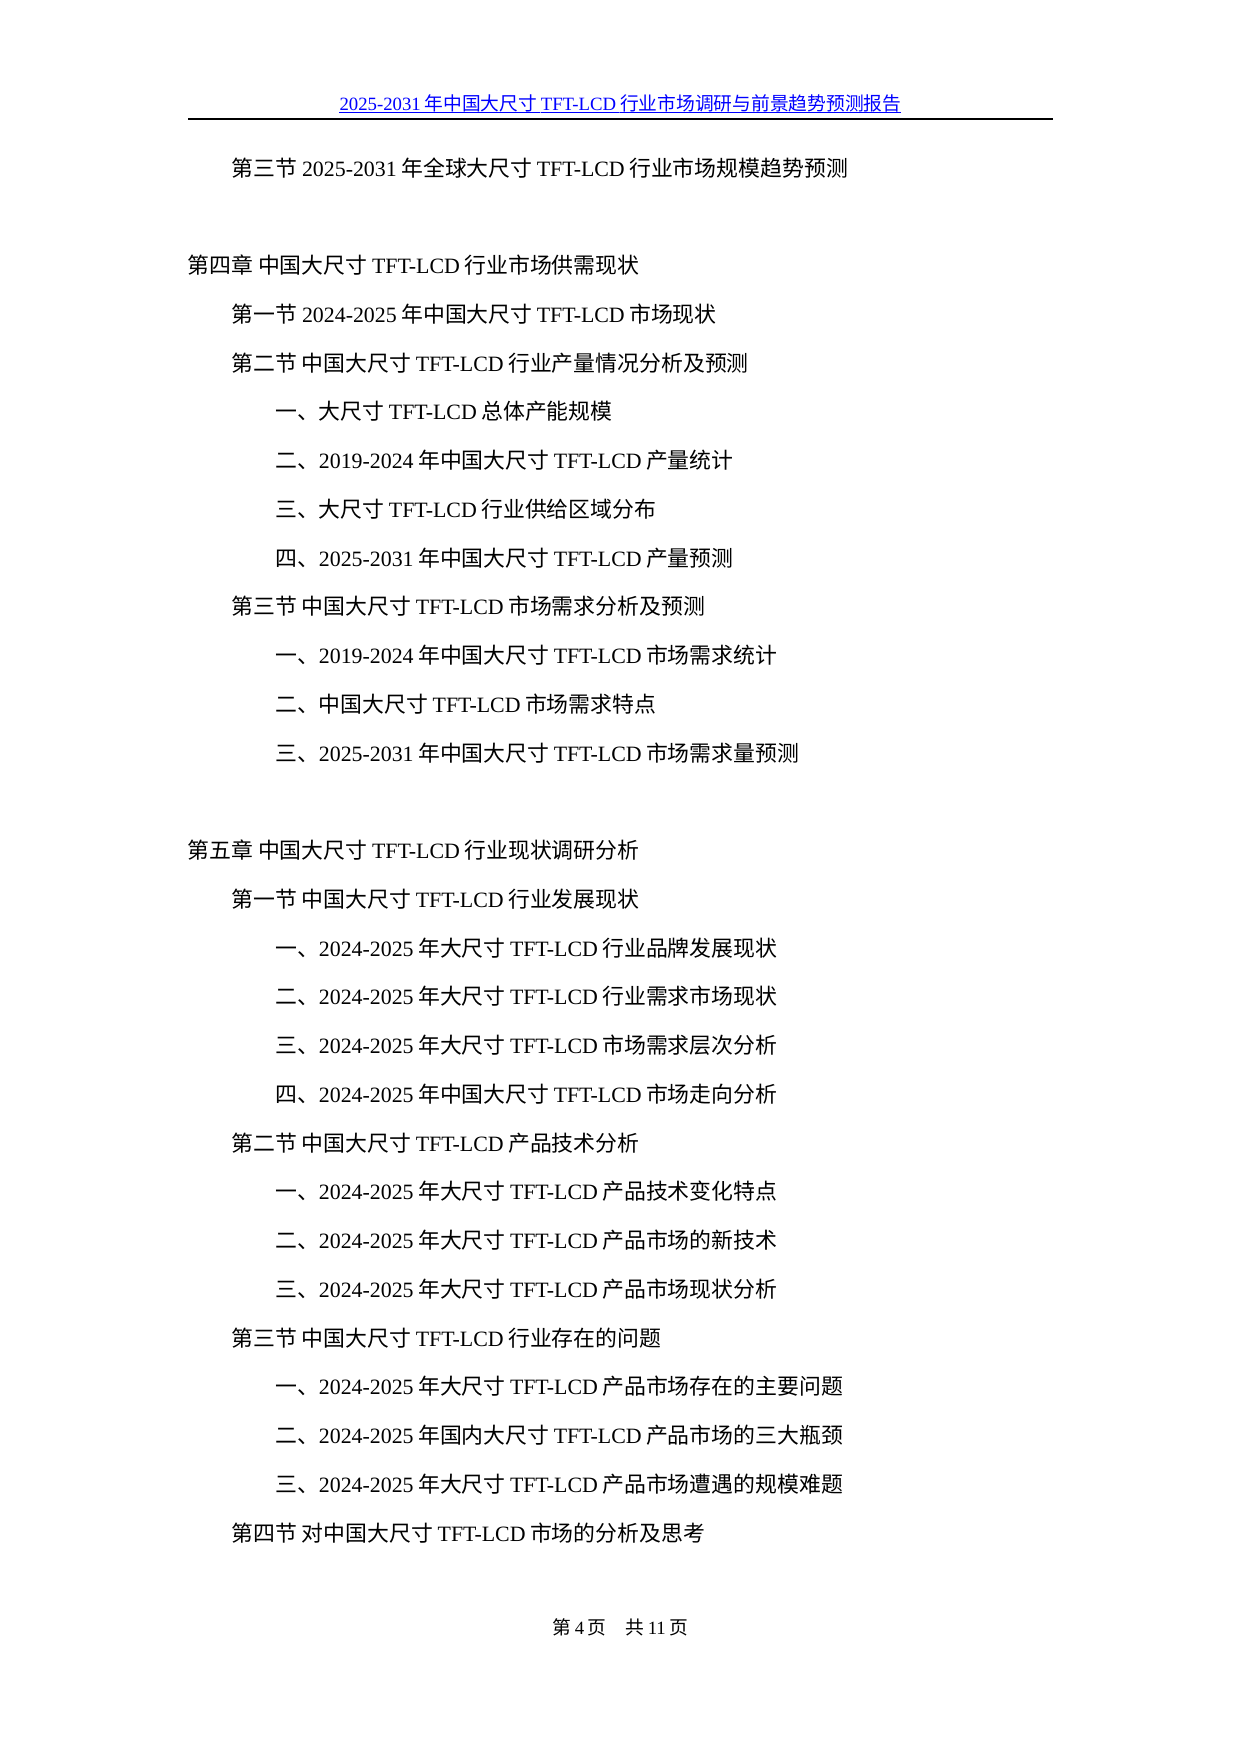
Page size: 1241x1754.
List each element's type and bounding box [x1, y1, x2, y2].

text [187, 150, 1053, 1548]
